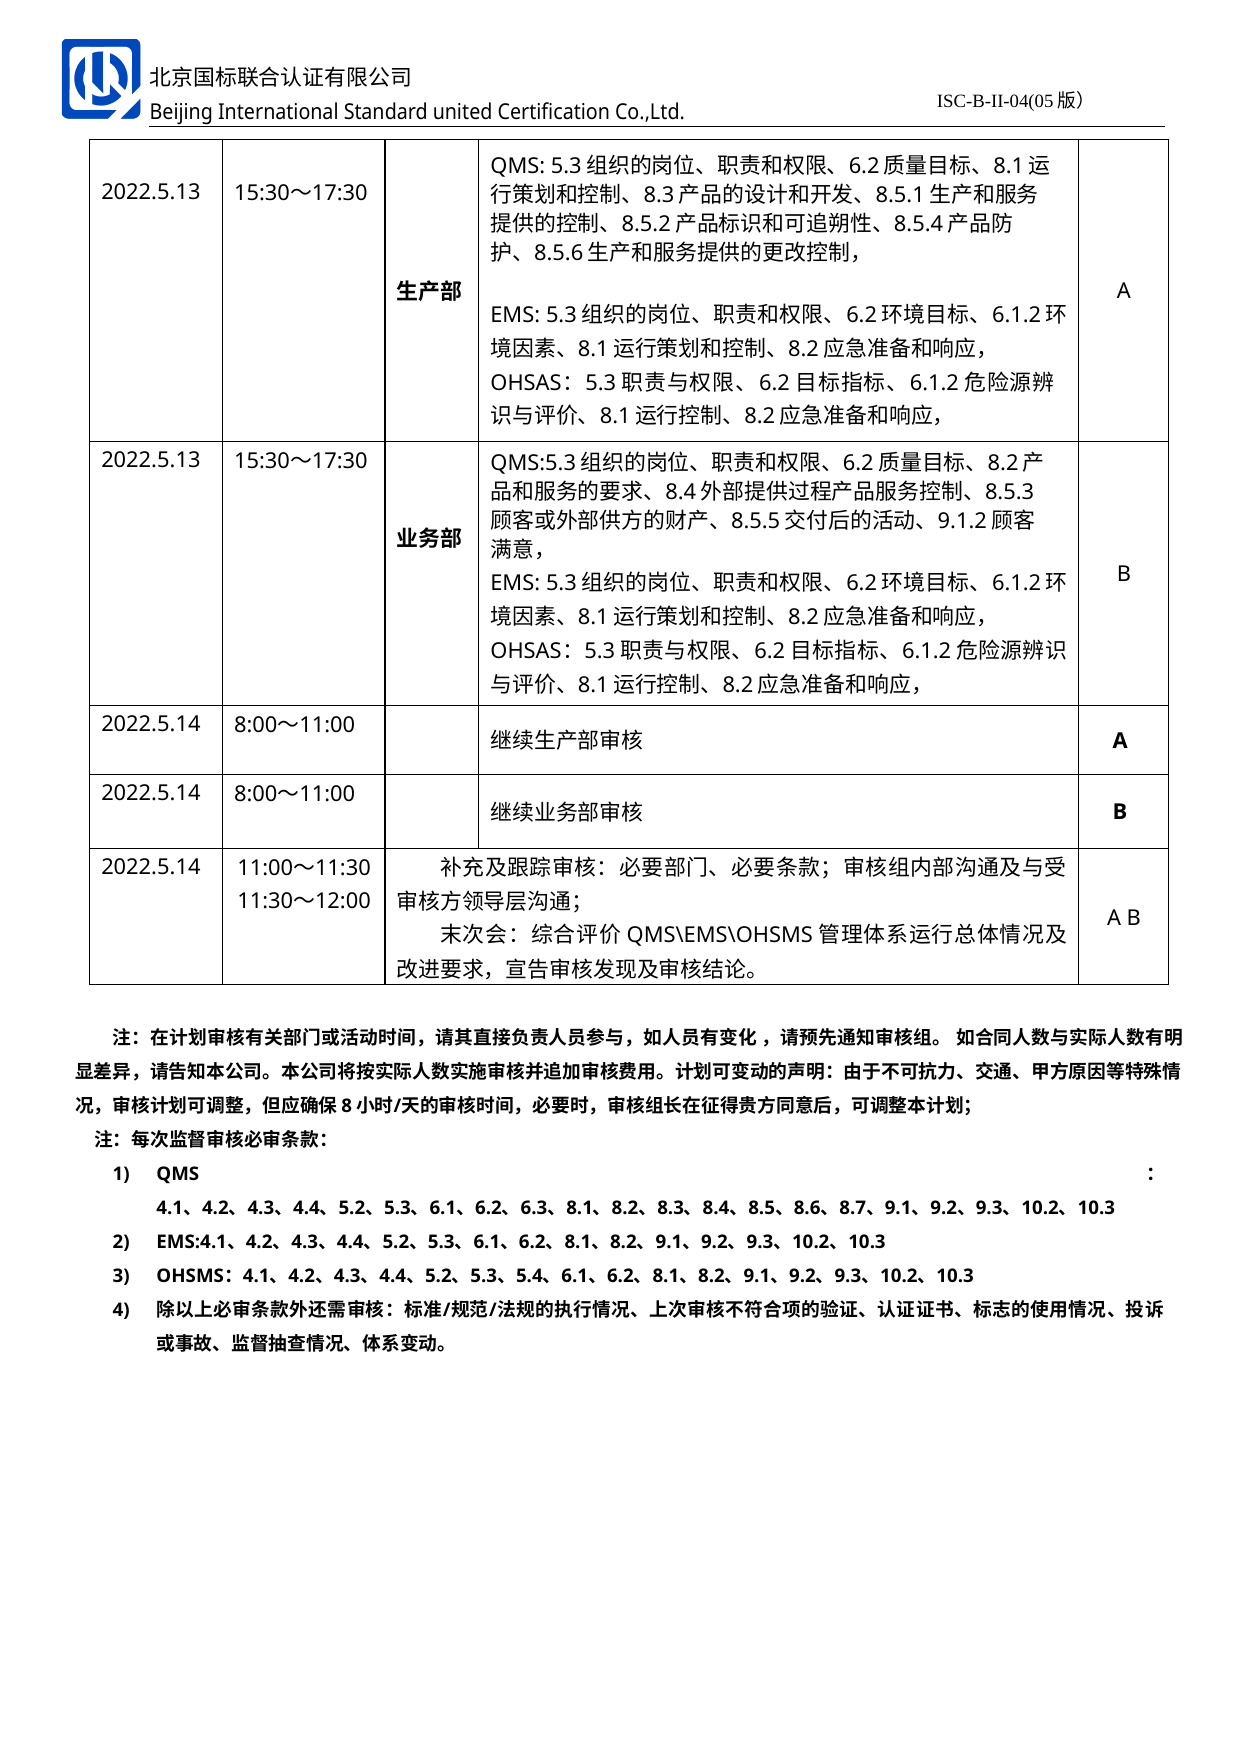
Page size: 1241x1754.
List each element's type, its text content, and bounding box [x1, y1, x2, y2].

table_cell 8:00～11:00 [223, 706, 384, 774]
table_cell 15:30～17:30 [223, 442, 384, 705]
table_cell A [1079, 706, 1168, 774]
table_cell B [1079, 442, 1168, 705]
table_cell [386, 706, 478, 774]
list OHSMS：4.1、4.2、4.3、4.4、5.2、5.3、5.4、6.1、6.2、8.1、8.2、9.1、9.2、9.3、10.2、10.3 [112, 1257, 1165, 1291]
table_cell 生产部 [386, 140, 478, 441]
table_cell [386, 775, 478, 847]
table_cell 8:00～11:00 [223, 775, 384, 847]
table_cell QMS:5.3组织的岗位、职责和权限、6.2质量目标、8.2产品和服务的要求、8.4外部提供过程产品服务控制、8.5.3顾客或外部供方的财产、8.5.5交付后的活动、9.1.2顾客满意， EMS: 5.3组织的岗位、职责和权限、6.2环境目标、6.1.2环境因素、8.1运行策划和控制、8.2应急准备和响应， OHSAS：5.3职责与权限、6.2目标指标、6.1.2危险源辨识与评价、8.1运行控制、8.2应急准备和响应， [479, 442, 1078, 705]
text 注：在计划审核有关部门或活动时间，请其直接负责人员参与，如人员有变化 ，请预先通知审核组。 如合同人数与实际人数有明显差异，请告知本公司。本公司将按实际人数实施审核并追加审核费用。计划可变动的声明：由于不可抗力、交通、甲方原因等特殊情况，审核计划可调整，但应确保8小时/天的审核时间，必要时，审核组长在征得贵方同意后，可调整本计划； [75, 1019, 1184, 1121]
table_cell QMS: 5.3组织的岗位、职责和权限、6.2质量目标、8.1运行策划和控制、8.3产品的设计和开发、8.5.1生产和服务提供的控制、8.5.2产品标识和可追朔性、8.5.4产品防护、8.5.6生产和服务提供的更改控制， EMS: 5.3组织的岗位、职责和权限、6.2环境目标、6.1.2环境因素、8.1运行策划和控制、8.2应急准备和响应， OHSAS：5.3职责与权限、6.2目标指标、6.1.2危险源辨识与评价、8.1运行控制、8.2应急准备和响应， [479, 140, 1078, 441]
table_cell 15:30～17:30 [223, 140, 384, 441]
list 除以上必审条款外还需审核：标准/规范/法规的执行情况、上次审核不符合项的验证、认证证书、标志的使用情况、投诉或事故、监督抽查情况、体系变动。 [112, 1291, 1165, 1359]
table_cell A B [1079, 849, 1168, 984]
table_cell 继续生产部审核 [479, 706, 1078, 774]
table_cell 2022.5.14 [90, 849, 222, 984]
table_cell 2022.5.13 [90, 442, 222, 705]
list EMS:4.1、4.2、4.3、4.4、5.2、5.3、6.1、6.2、8.1、8.2、9.1、9.2、9.3、10.2、10.3 [112, 1223, 1165, 1257]
table_cell 11:00～11:30 11:30～12:00 [223, 849, 384, 984]
table_cell A [1079, 140, 1168, 441]
text 注：每次监督审核必审条款： [75, 1121, 1165, 1155]
table_cell 补充及跟踪审核：必要部门、必要条款；审核组内部沟通及与受审核方领导层沟通； 末次会：综合评价QMS\EMS\OHSMS管理体系运行总体情况及改进要求，宣告审核发现及审核结论。 [386, 849, 1078, 984]
table_cell 业务部 [386, 442, 478, 705]
table_cell 2022.5.14 [90, 706, 222, 774]
table_cell 继续业务部审核 [479, 775, 1078, 847]
picture [61, 39, 141, 119]
list QMS：4.1、4.2、4.3、4.4、5.2、5.3、6.1、6.2、6.3、8.1、8.2、8.3、8.4、8.5、8.6、8.7、9.1、9.2、9.3、10.2、10.3 [112, 1155, 1165, 1223]
table_cell 2022.5.14 [90, 775, 222, 847]
table_cell 2022.5.13 [90, 140, 222, 441]
table_cell B [1079, 775, 1168, 847]
